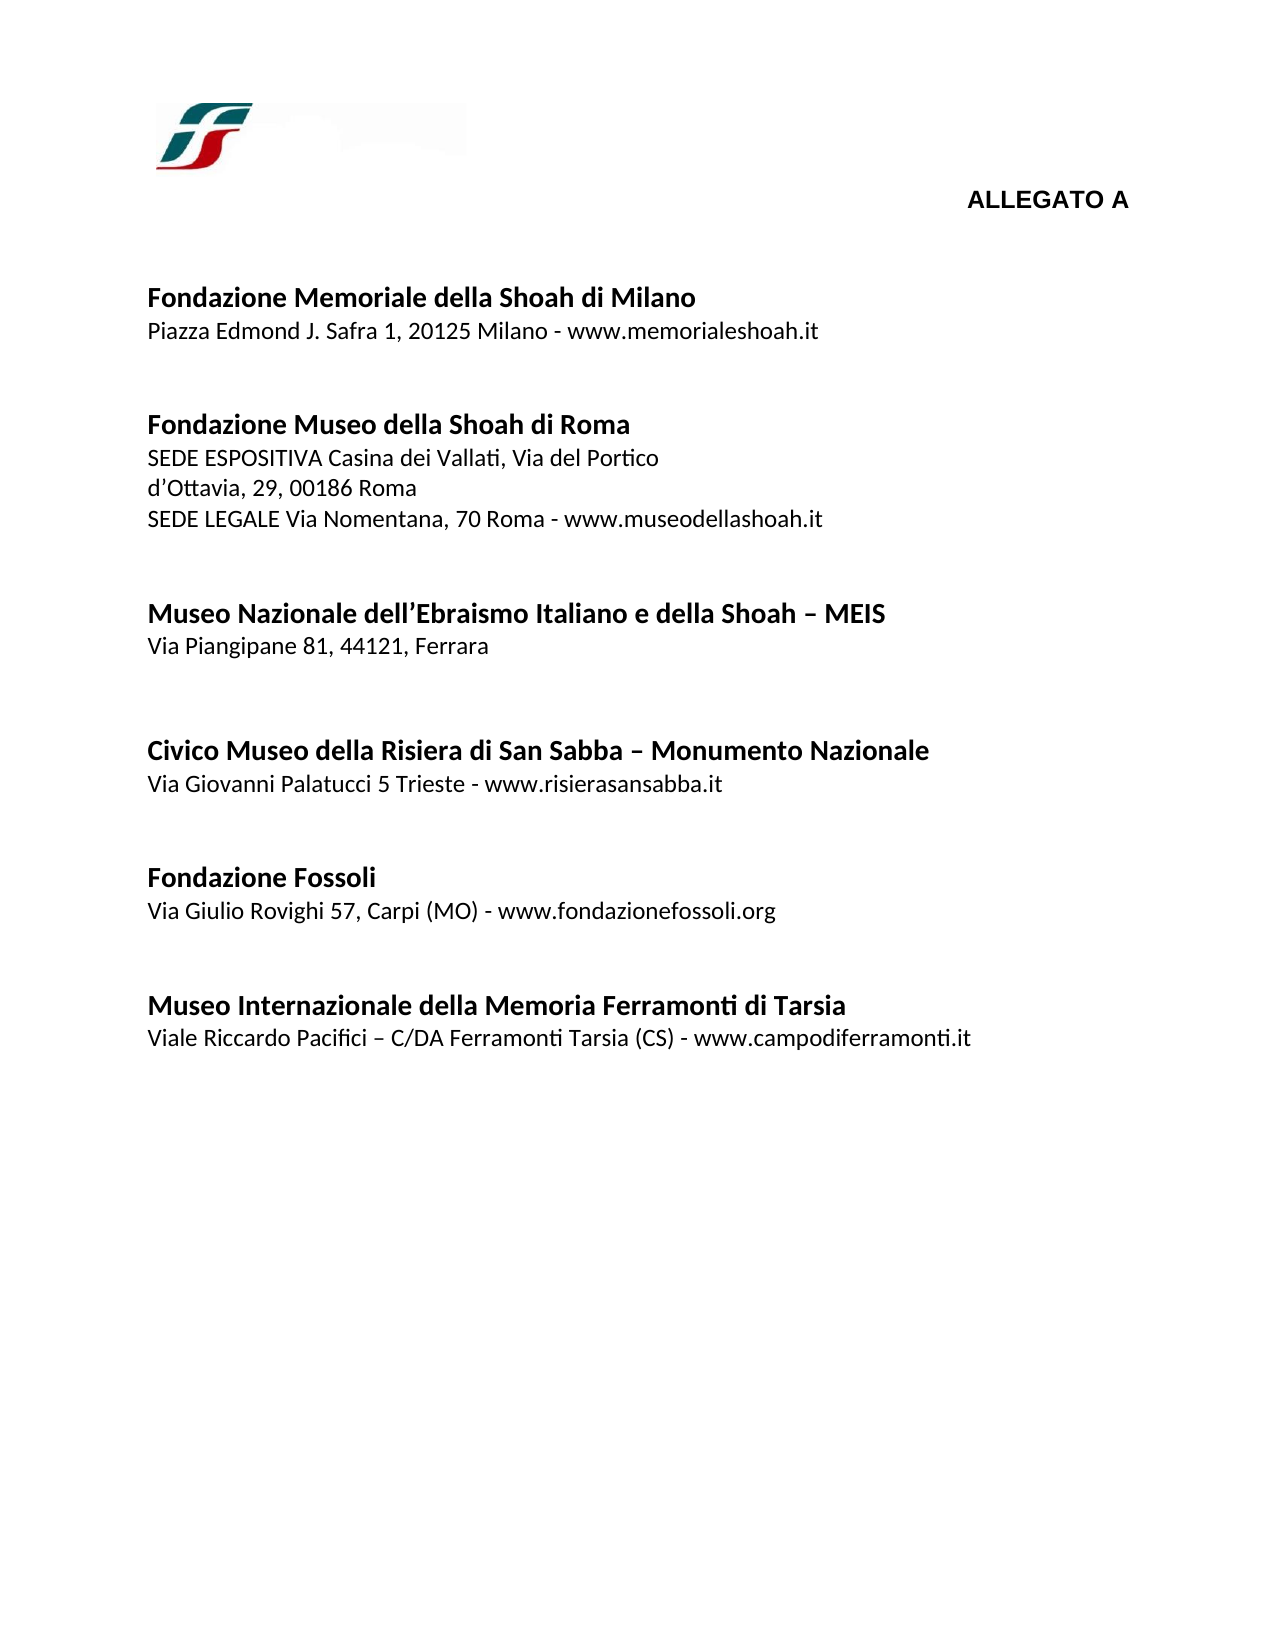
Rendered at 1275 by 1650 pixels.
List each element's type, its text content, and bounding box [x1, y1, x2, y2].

text SEDE LEGALE Via Nomentana, 70 Roma - www.museodellashoah.it [147, 503, 1264, 534]
text Viale Riccardo Pacifici – C/DA Ferramonti Tarsia (CS) - www.campodiferramonti.it [147, 1022, 1264, 1052]
subtitle Civico Museo della Risiera di San Sabba – Monumento Nazionale [147, 732, 1264, 768]
text Via Giulio Rovighi 57, Carpi (MO) - www.fondazionefossoli.org [147, 895, 1264, 925]
text Fondazione Museo della Shoah di Roma SEDE ESPOSITIVA Casina dei Vallati, Via del Portico d’Ottavia, 29, 00186 Roma [147, 406, 660, 503]
text Via Giovanni Palatucci 5 Trieste - www.risierasansabba.it [147, 768, 1264, 798]
subtitle Fondazione Memoriale della Shoah di Milano [147, 279, 1264, 315]
subtitle Museo Internazionale della Memoria Ferramonti di Tarsia [147, 987, 1264, 1022]
subtitle Museo Nazionale dell’Ebraismo Italiano e della Shoah – MEIS [147, 595, 1264, 630]
text ALLEGATO A [89, 184, 1129, 213]
text Via Piangipane 81, 44121, Ferrara [147, 630, 1264, 661]
text Piazza Edmond J. Safra 1, 20125 Milano - www.memorialeshoah.it [147, 315, 1264, 345]
subtitle Fondazione Fossoli [147, 859, 1264, 895]
picture [156, 103, 467, 177]
